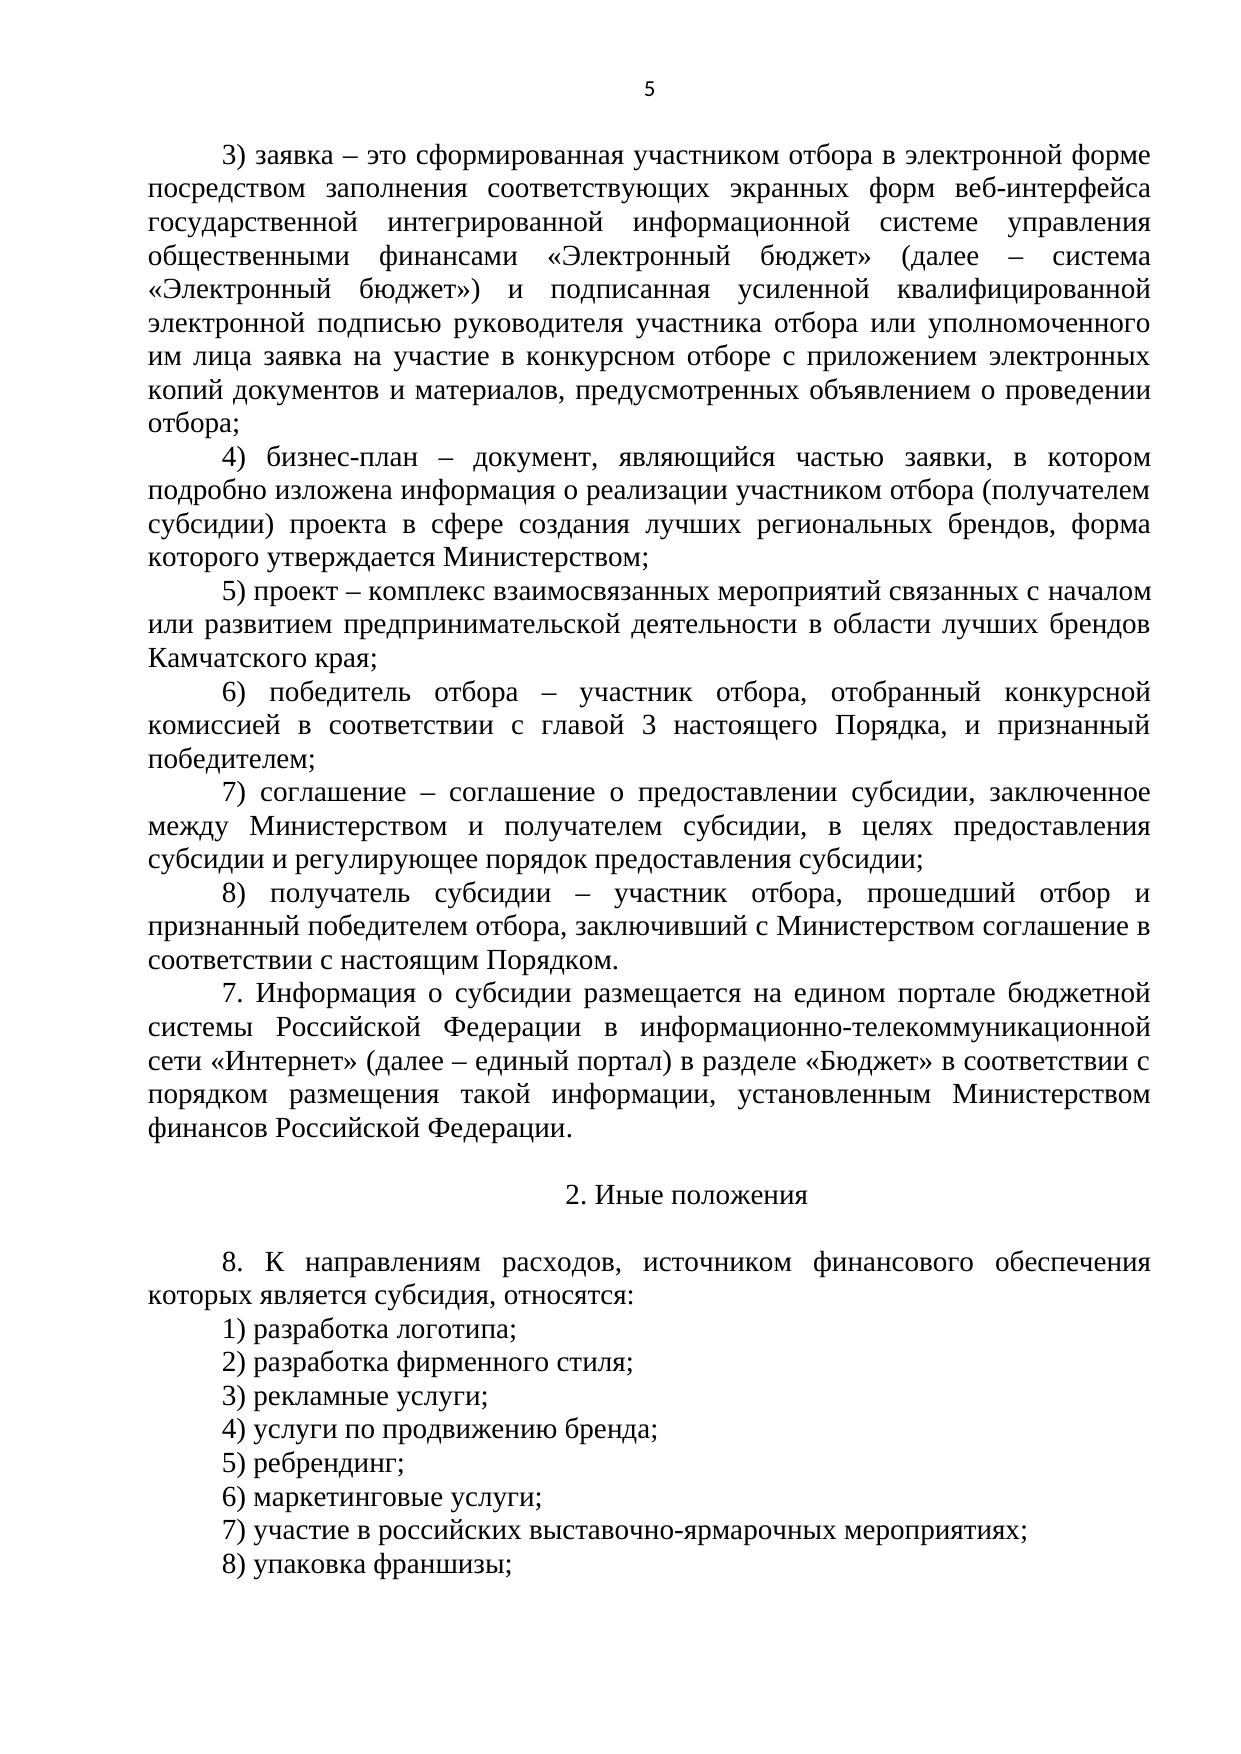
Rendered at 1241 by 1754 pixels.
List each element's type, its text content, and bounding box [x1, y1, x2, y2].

text 4) услуги по продвижению бренда; [148, 1412, 1152, 1445]
text 7) соглашение – соглашение о предоставлении субсидии, заключенное между Министерством и получателем субсидии, в целях предоставления субсидии и регулирующее порядок предоставления субсидии; [148, 774, 1152, 875]
text 1) разработка логотипа; [148, 1311, 1152, 1344]
text 6) победитель отбора – участник отбора, отобранный конкурсной комиссией в соответствии с главой 3 настоящего Порядка, и признанный победителем; [148, 674, 1152, 774]
text 4) бизнес-план – документ, являющийся частью заявки, в котором подробно изложена информация о реализации участником отбора (получателем субсидии) проекта в сфере создания лучших региональных брендов, форма которого утверждается Министерством; [148, 439, 1152, 573]
text 8. К направлениям расходов, источником финансового обеспечения которых является субсидия, относятся: [148, 1244, 1152, 1311]
text 5) проект – комплекс взаимосвязанных мероприятий связанных с началом или развитием предпринимательской деятельности в области лучших брендов Камчатского края; [148, 573, 1152, 674]
text 7) участие в российских выставочно-ярмарочных мероприятиях; [148, 1512, 1152, 1546]
text 2) разработка фирменного стиля; [148, 1344, 1152, 1378]
text 7. Информация о субсидии размещается на едином портале бюджетной системы Российской Федерации в информационно-телекоммуникационной сети «Интернет» (далее – единый портал) в разделе «Бюджет» в соответствии с порядком размещения такой информации, установленным Министерством финансов Российской Федерации. [148, 976, 1152, 1143]
text 6) маркетинговые услуги; [148, 1479, 1152, 1512]
text 5) ребрендинг; [148, 1445, 1152, 1479]
text 3) заявка – это сформированная участником отбора в электронной форме посредством заполнения соответствующих экранных форм веб-интерфейса государственной интегрированной информационной системе управления общественными финансами «Электронный бюджет» (далее – система «Электронный бюджет») и подписанная усиленной квалифицированной электронной подписью руководителя участника отбора или уполномоченного им лица заявка на участие в конкурсном отборе с приложением электронных копий документов и материалов, предусмотренных объявлением о проведении отбора; [148, 137, 1152, 439]
text 2. Иные положения [148, 1177, 1152, 1210]
text 8) упаковка франшизы; [148, 1546, 1152, 1579]
text 3) рекламные услуги; [148, 1378, 1152, 1412]
text 8) получатель субсидии – участник отбора, прошедший отбор и признанный победителем отбора, заключивший с Министерством соглашение в соответствии с настоящим Порядком. [148, 875, 1152, 976]
